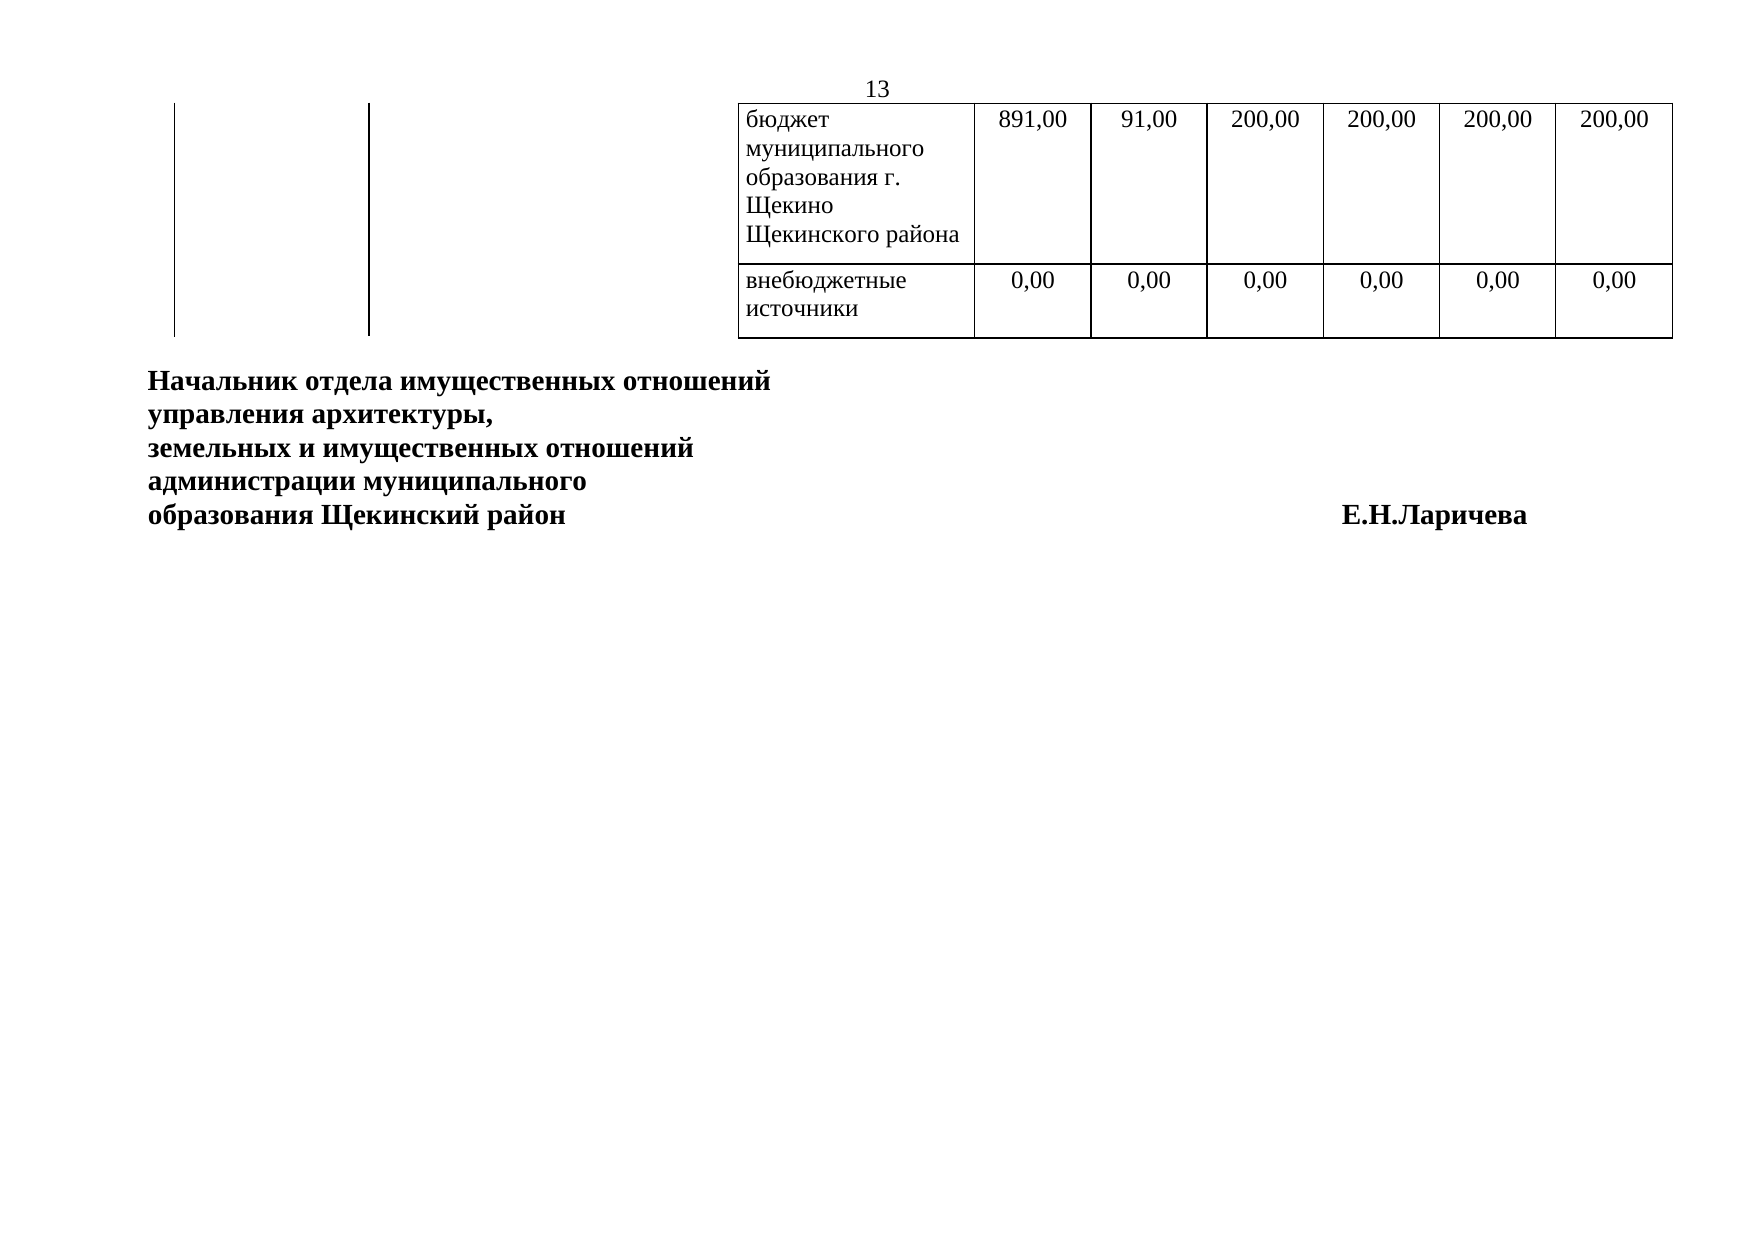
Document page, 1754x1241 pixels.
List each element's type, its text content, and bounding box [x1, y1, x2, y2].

table_cell 0,00 [1208, 265, 1323, 337]
text Начальник отдела имущественных отношений [118, 363, 1636, 396]
table_cell 200,00 [1208, 104, 1323, 263]
table_cell внебюджетные источники [739, 265, 974, 337]
table_cell бюджет муниципального образования г. Щекино Щекинского района [739, 104, 974, 263]
text управления архитектуры, [118, 396, 1636, 430]
table_cell 0,00 [1556, 265, 1672, 337]
table_cell 200,00 [1324, 104, 1439, 263]
table_cell 200,00 [1440, 104, 1555, 263]
table_cell 91,00 [1092, 104, 1206, 263]
table_cell 891,00 [975, 104, 1090, 263]
text администрации муниципального [118, 463, 1636, 497]
table_cell 0,00 [1324, 265, 1439, 337]
table_cell 0,00 [1092, 265, 1206, 337]
text образования Щекинский район Е.Н.Ларичева [118, 497, 1636, 530]
text земельных и имущественных отношений [118, 430, 1636, 463]
table_cell 200,00 [1556, 104, 1672, 263]
table_cell 0,00 [975, 265, 1090, 337]
table_cell 0,00 [1440, 265, 1555, 337]
